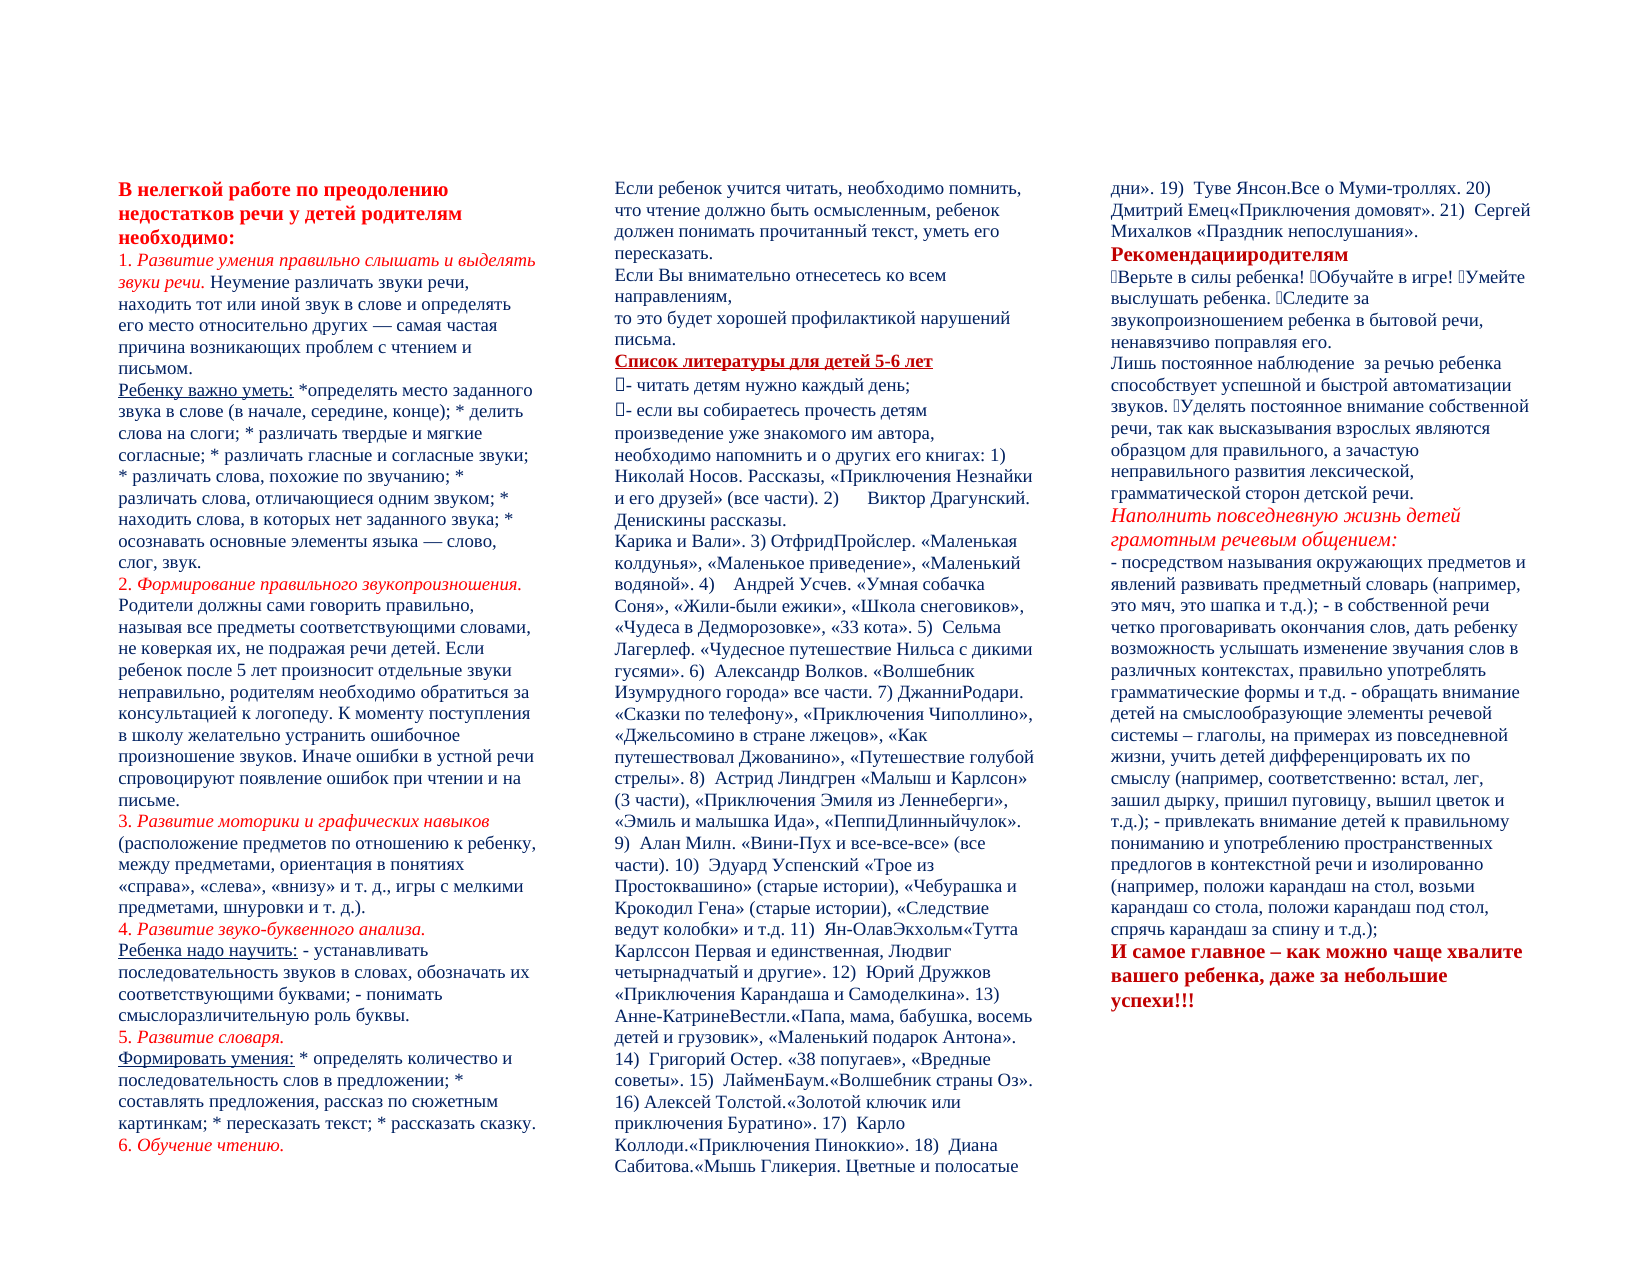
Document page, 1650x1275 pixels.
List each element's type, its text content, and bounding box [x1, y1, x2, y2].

text то это будет хорошей профилактикой нарушений письма. [614, 307, 1036, 350]
text - читать детям нужно каждый день; [614, 371, 1036, 397]
text Формировать умения: * определять количество и последовательность слов в предложении; * составлять предложения, рассказ по сюжетным картинкам; * пересказать текст; * рассказать сказку. [118, 1047, 539, 1133]
text И самое главное – как можно чаще хвалите вашего ребенка, даже за небольшие успехи!!! [1111, 939, 1532, 1012]
text 2. Формирование правильного звукопроизношения. [118, 573, 539, 594]
text Рекoмендациирoдителям [1111, 242, 1532, 266]
text звуки речи. Неумение различать звуки речи, находить тот или иной звук в слове и определять его место относительно других — самая частая причина возникающих проблем с чтением и письмом. [118, 271, 539, 379]
text (расположение предметов по отношению к ребенку, между предметами, ориентация в понятиях «справа», «слева», «внизу» и т. д., игры с мелкими предметами, шнуровки и т. д.). [118, 832, 539, 918]
text Если ребенок учится читать, необходимо помнить, что чтение должно быть осмысленным, ребенок должен понимать прочитанный текст, уметь его пересказать. [614, 177, 1036, 263]
text 5. Развитие словаря. [118, 1026, 539, 1047]
text - посредством называния окружающих предметов и явлений развивать предметный словарь (например, это мяч, это шапка и т.д.); - в собственной речи четко проговаривать окончания слов, дать ребенку возможность услышать изменение звучания слов в различных контекстах, правильно употреблять грамматические формы и т.д. - обращать внимание детей на смыслообразующие элементы речевой системы – глаголы, на примерах из повседневной жизни, учить детей дифференцировать их по смыслу (например, соответственно: встал, лег, зашил дырку, пришил пуговицу, вышил цветок и т.д.); - привлекать внимание детей к правильному пониманию и употреблению пространственных предлогов в контекстной речи и изолированно (например, положи карандаш на стол, возьми карандаш со стола, положи карандаш под стол, спрячь карандаш за спину и т.д.); [1111, 551, 1532, 939]
text Ребенку важно уметь: *определять место заданного звука в слове (в начале, середине, конце); * делить слова на слоги; * различать твердые и мягкие согласные; * различать гласные и согласные звуки; * различать слова, похожие по звучанию; * различать слова, отличающиеся одним звуком; * находить слова, в которых нет заданного звука; * осознавать основные элементы языка — слово, слог, звук. [118, 379, 539, 573]
text Верьте в силы ребенка! Обучайте в игре! Умейте выслушать ребенка. Следите за звукопроизношением ребенка в бытовой речи, ненавязчиво поправляя его. [1111, 266, 1532, 352]
text - если вы собираетесь прочесть детям произведение уже знакомого им автора, необходимо напомнить и о других его книгах: 1) Николай Носов. Рассказы, «Приключения Незнайки и его друзей» (все части). 2) Виктор Драгунский. Денискины рассказы. [614, 397, 1036, 530]
text Родители должны сами говорить правильно, называя все предметы соответствующими словами, не коверкая их, не подражая речи детей. Если ребенок после 5 лет произносит отдельные звуки неправильно, родителям необходимо обратиться за консультацией к логопеду. К моменту поступления в школу желательно устранить ошибочное произношение звуков. Иначе ошибки в устной речи спровоцируют появление ошибок при чтении и на письме. [118, 594, 539, 810]
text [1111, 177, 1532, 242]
text Ребенка надо научить: - устанавливать последовательность звуков в словах, обозначать их соответствующими буквами; - понимать смыслоразличительную роль буквы. [118, 939, 539, 1026]
text В нелегкой рабoте по преодолению недостатков речи у детей родителям необходимо: [118, 177, 539, 249]
text 3. Развитие моторики и графических навыков [118, 810, 539, 832]
text Лишь постоянное наблюдение за речью ребенка способствует успешной и быстрой автоматизации звуков. Уделять постоянное внимание собственной речи, так как высказывания взрослых являются образцом для правильного, а зачастую неправильного развития лексической, грамматической сторон детской речи. [1111, 352, 1532, 503]
text Наполнить повседневную жизнь детей грамотным речевым общением: [1111, 503, 1532, 551]
text Списoк литературы для детей 5-6 лет [614, 350, 1036, 371]
text 4. Развитие звуко-буквенного анализа. [118, 918, 539, 939]
text 6. Обучение чтению. [118, 1133, 539, 1155]
text Карика и Вали». 3) ОтфридПройслер. «Маленькая колдунья», «Маленькое приведение», «Маленький водяной». 4) Андрей Усчев. «Умная собачка Соня», «Жили-были ежики», «Школа снеговиков», «Чудеса в Дедморозовке», «33 кота». 5) Сельма Лагерлеф. «Чудесное путешествие Нильса с дикими гусями». 6) Александр Волков. «Волшебник Изумрудного города» все части. 7) ДжанниРодари. «Сказки по телефону», «Приключения Чиполлино», «Джельсомино в стране лжецов», «Как путешествовал Джованино», «Путешествие голубой стрелы». 8) Астрид Линдгрен «Малыш и Карлсон» (3 части), «Приключения Эмиля из Леннеберги», «Эмиль и малышка Ида», «ПеппиДлинныйчулок». 9) Алан Милн. «Вини-Пух и все-все-все» (все части). 10) Эдуард Успенский «Трое из Простоквашино» (старые истории), «Чебурашка и Крокодил Гена» (старые истории), «Следствие ведут колобки» и т.д. 11) Ян-ОлавЭкхольм«Тутта Карлссон Первая и единственная, Людвиг четырнадчатый и другие». 12) Юрий Дружков «Приключения Карандаша и Самоделкина». 13) Анне-КатринеВестли.«Папа, мама, бабушка, восемь детей и грузовик», «Маленький подарок Антона». 14) Григорий Остер. «38 попугаев», «Вредные советы». 15) ЛайменБаум.«Волшебник страны Оз». 16) Алексей Толстой.«Золотой ключик или приключения Буратино». 17) Карло Коллоди.«Приключения Пиноккио». 18) Диана Сабитова.«Мышь Гликерия. Цветные и полосатые дни». 19) Туве Янсон.Все о Муми-троллях. 20) Дмитрий Емец«Приключения домовят». 21) Сергей Михалков «Праздник непослушания». [614, 530, 1036, 1177]
text Если Вы внимательно отнесетесь ко всем направлениям, [614, 263, 1036, 307]
text 1. Развитие умения правильно слышать и выделять [118, 249, 539, 271]
